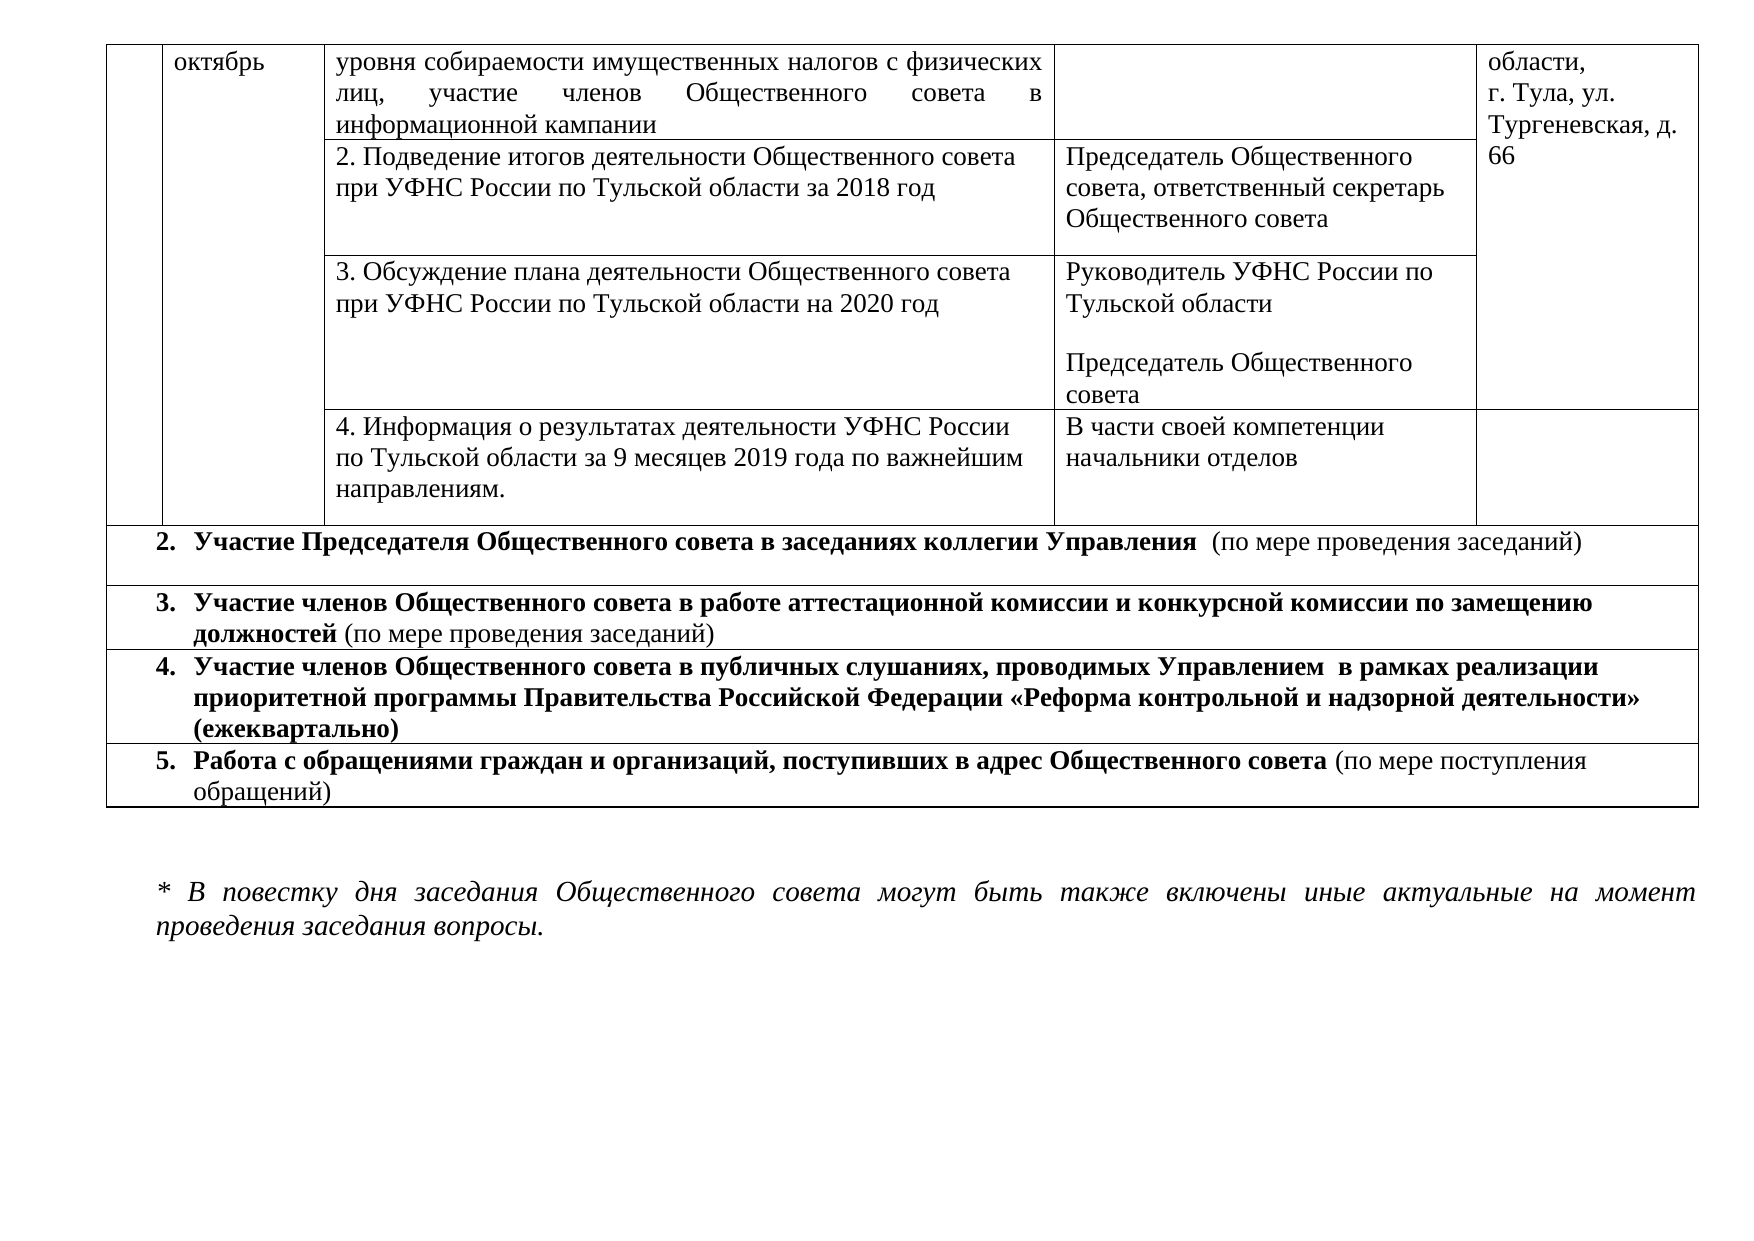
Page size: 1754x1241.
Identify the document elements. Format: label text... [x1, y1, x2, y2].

table_cell 2. Подведение итогов деятельности Общественного совета при УФНС России по Тульской области за 2018 год [325, 140, 1054, 254]
table_cell Участие Председателя Общественного совета в заседаниях коллегии Управления (по мере проведения заседаний) [107, 526, 1698, 585]
table_cell 4. Информация о результатах деятельности УФНС России по Тульской области за 9 месяцев 2019 года по важнейшим направлениям. [325, 410, 1054, 524]
table_cell [1477, 410, 1698, 524]
table_cell Председатель Общественного совета, ответственный секретарь Общественного совета [1055, 140, 1476, 254]
table_cell Работа с обращениями граждан и организаций, поступивших в адрес Общественного совета (по мере поступления обращений) [107, 744, 1698, 806]
table_cell Участие членов Общественного совета в публичных слушаниях, проводимых Управлением в рамках реализации приоритетной программы Правительства Российской Федерации «Реформа контрольной и надзорной деятельности» (ежеквартально) [107, 650, 1698, 743]
table_cell 3. Обсуждение плана деятельности Общественного совета при УФНС России по Тульской области на 2020 год [325, 256, 1054, 409]
table_cell Руководитель УФНС России по Тульской области Председатель Общественного совета [1055, 256, 1476, 409]
table_cell Сентябрь - октябрь [163, 45, 324, 524]
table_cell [1477, 45, 1698, 409]
table_cell В части своей компетенции начальники отделов [1055, 410, 1476, 524]
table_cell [1055, 45, 1476, 139]
table_cell Участие членов Общественного совета в работе аттестационной комиссии и конкурсной комиссии по замещению должностей (по мере проведения заседаний) [107, 586, 1698, 648]
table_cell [325, 45, 1054, 139]
table_cell 2. [107, 45, 162, 524]
text * В повестку дня заседания Общественного совета могут быть также включены иные актуальные на момент проведения заседания вопросы. [156, 874, 1698, 942]
